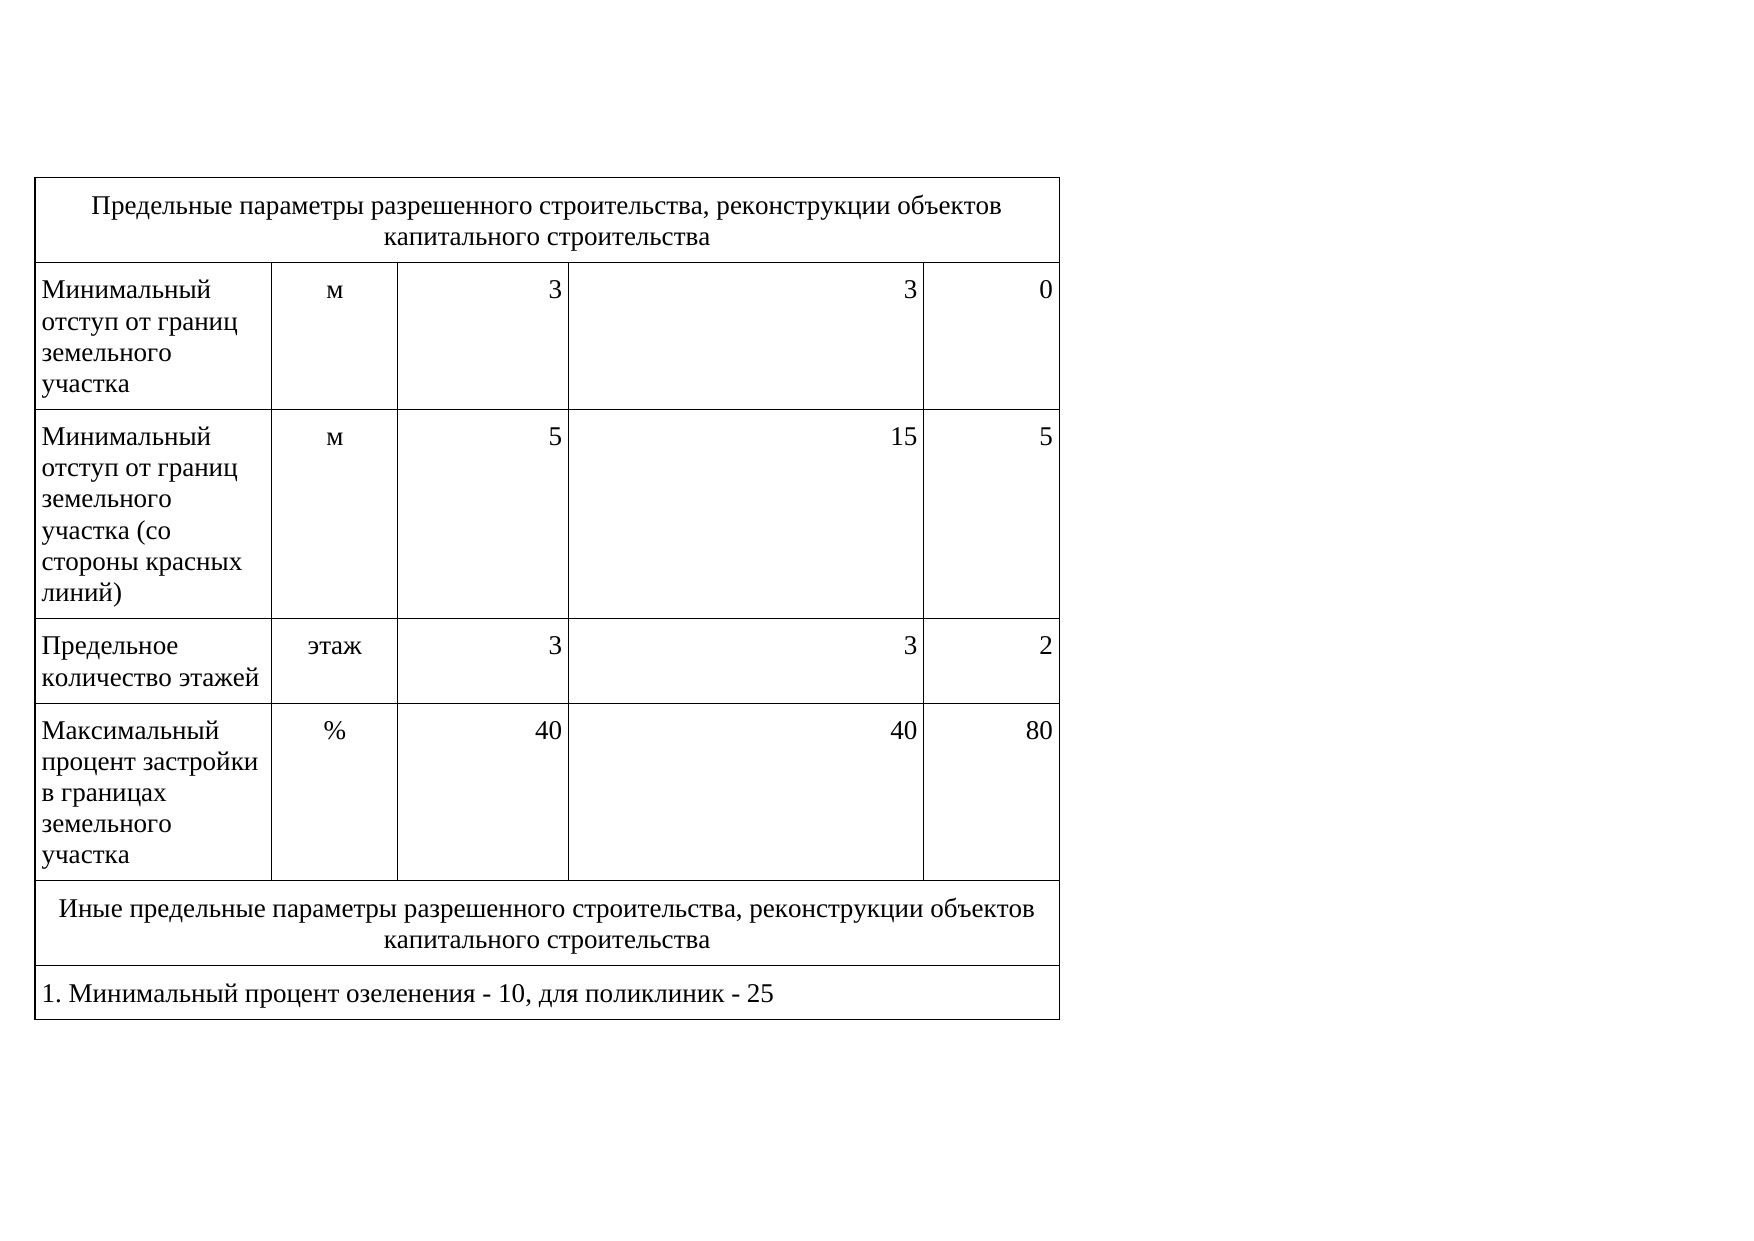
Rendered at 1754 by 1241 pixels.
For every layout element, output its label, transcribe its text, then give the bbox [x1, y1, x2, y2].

table_cell Минимальный отступ от границ земельного участка [36, 263, 271, 409]
table_cell 40 [398, 704, 568, 880]
table_cell Иные предельные параметры разрешенного строительства, реконструкции объектов капитального строительства [36, 881, 1059, 965]
table_cell 3 [398, 263, 568, 409]
table_cell этаж [272, 619, 397, 702]
table_cell Предельные параметры разрешенного строительства, реконструкции объектов капитального строительства [36, 178, 1059, 262]
table_cell 15 [569, 410, 923, 618]
table_cell 5 [398, 410, 568, 618]
table_cell 40 [569, 704, 923, 880]
table_cell 5 [924, 410, 1059, 618]
table_cell 0 [924, 263, 1059, 409]
table_cell м [272, 410, 397, 618]
table_cell 3 [569, 263, 923, 409]
table_cell 3 [569, 619, 923, 702]
table_cell Минимальный отступ от границ земельного участка (со стороны красных линий) [36, 410, 271, 618]
table_cell Максимальный процент застройки в границах земельного участка [36, 704, 271, 880]
table_cell 80 [924, 704, 1059, 880]
table_cell 2 [924, 619, 1059, 702]
table_cell 1. Минимальный процент озеленения - 10, для поликлиник - 25 [36, 966, 1059, 1018]
table_cell 3 [398, 619, 568, 702]
table_cell Предельное количество этажей [36, 619, 271, 702]
table_cell % [272, 704, 397, 880]
table_cell м [272, 263, 397, 409]
